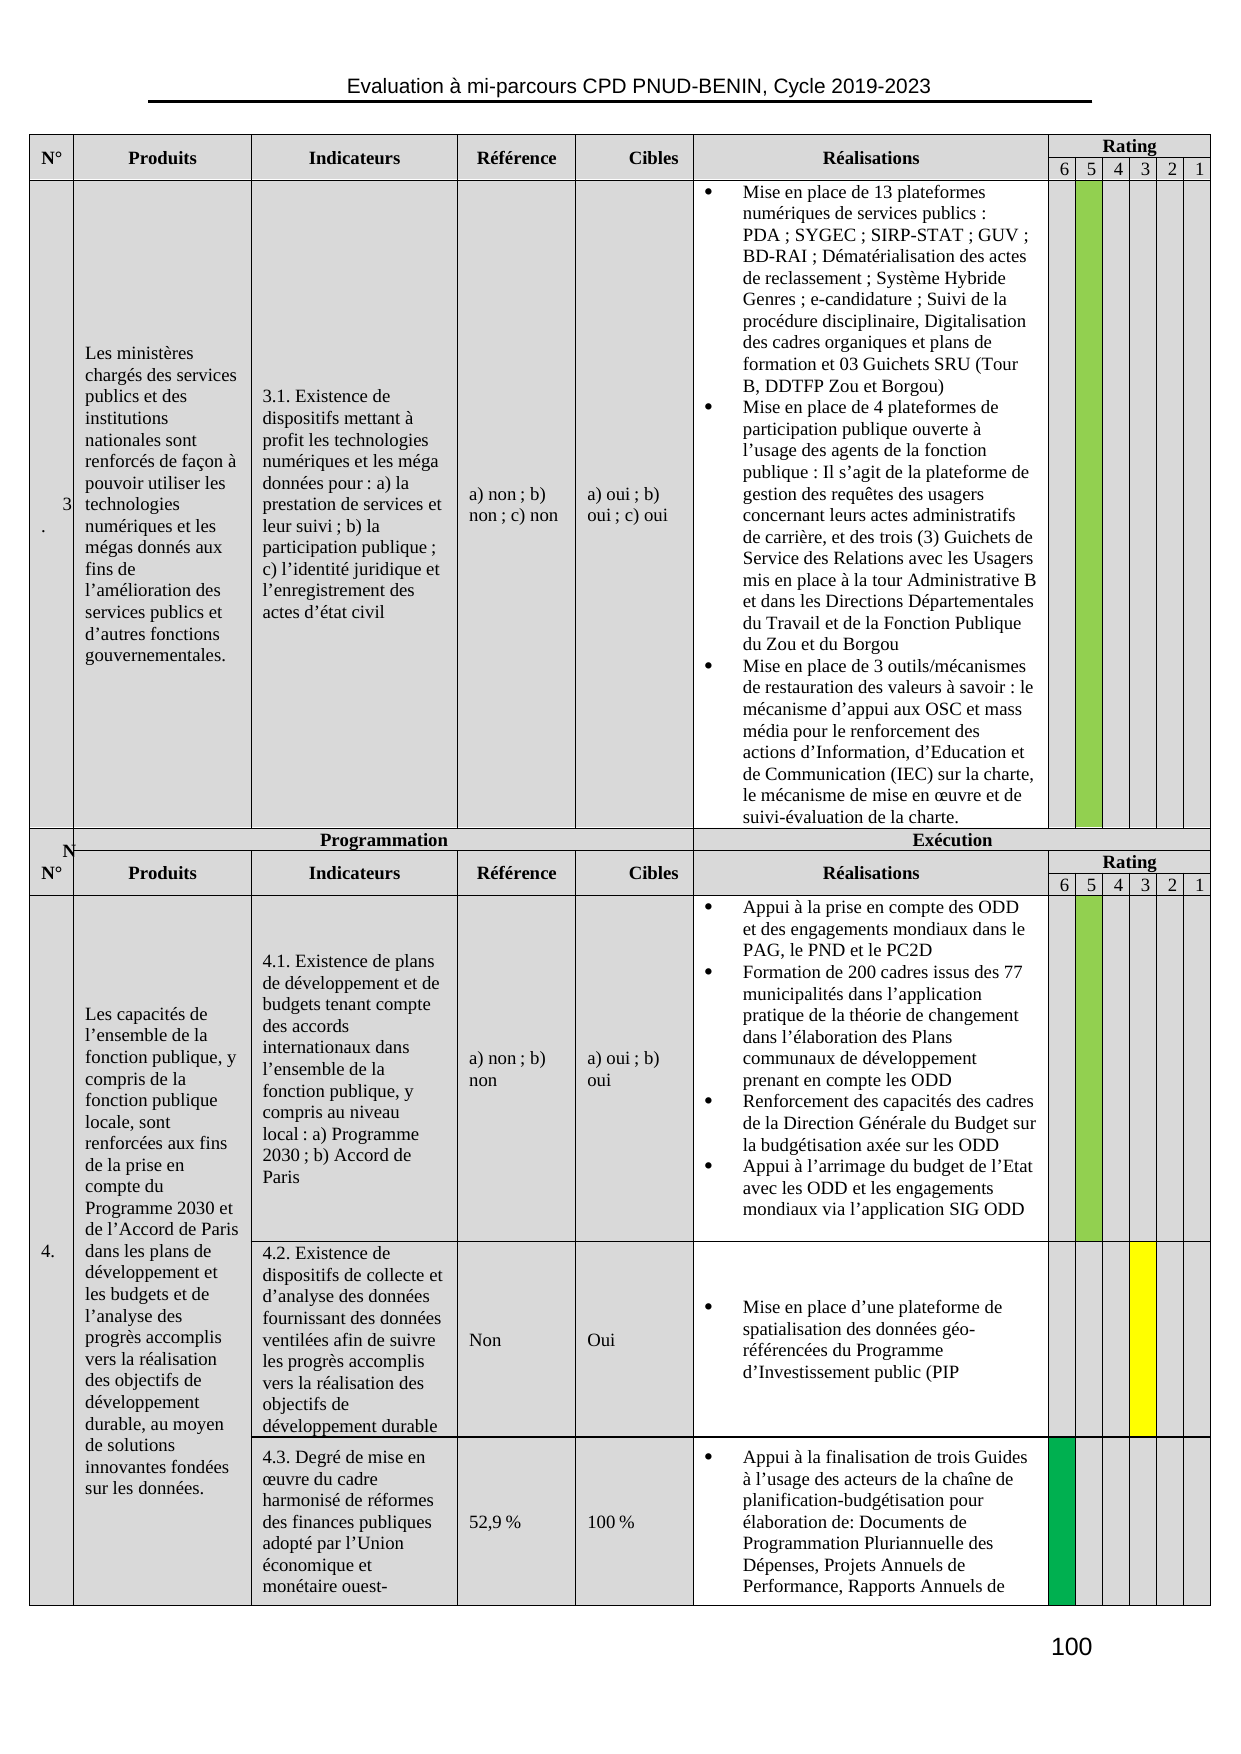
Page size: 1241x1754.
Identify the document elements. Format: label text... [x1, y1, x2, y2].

table_cell a) oui ; b) oui ; c) oui [576, 181, 693, 827]
table_cell [1157, 1438, 1183, 1605]
table_cell [1103, 181, 1129, 827]
table_cell [1049, 1242, 1075, 1436]
table_cell [1076, 1242, 1102, 1436]
table_cell 3. [30, 181, 73, 827]
table_cell Référence [458, 135, 575, 179]
table_cell [1130, 896, 1156, 1241]
table_cell Rating [1049, 851, 1210, 873]
table_cell Produits [74, 135, 251, 179]
table_cell [1103, 1438, 1129, 1605]
table_cell Appui à la prise en compte des ODD et des engagements mondiaux dans le PAG, le PND et le PC2D Formation de 200 cadres issus des 77 municipalités dans l’application pratique de la théorie de changement dans l’élaboration des Plans communaux de développement prenant en compte les ODD Renforcement des capacités des cadres de la Direction Générale du Budget sur la budgétisation axée sur les ODD Appui à l’arrimage du budget de l’Etat avec les ODD et les engagements mondiaux via l’application SIG ODD [694, 896, 1048, 1241]
table_cell a) non ; b) non ; c) non [458, 181, 575, 827]
table_cell 1 [1184, 158, 1210, 179]
table_cell 4 [1103, 874, 1129, 895]
table_cell [1076, 896, 1102, 1241]
table_cell [1157, 181, 1183, 827]
table_cell 5 [1076, 874, 1102, 895]
table_cell 4. [30, 896, 73, 1605]
table_cell 4 [1103, 158, 1129, 179]
table_cell Réalisations [694, 135, 1048, 179]
table_cell Réalisations [694, 851, 1048, 895]
table_cell [1049, 181, 1075, 827]
table_cell 100 % [576, 1438, 693, 1605]
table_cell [252, 1438, 457, 1605]
table_cell Rating [1049, 135, 1210, 157]
table_cell [1130, 1242, 1156, 1436]
table_cell Indicateurs [252, 135, 457, 179]
table_cell [1157, 1242, 1183, 1436]
table_cell [1103, 896, 1129, 1241]
table_cell [1049, 1438, 1075, 1605]
table_cell a) non ; b) non [458, 896, 575, 1241]
table_cell [1076, 181, 1102, 827]
table_cell 6 [1049, 874, 1075, 895]
table_cell a) oui ; b) oui [576, 896, 693, 1241]
table_cell 6 [1049, 158, 1075, 179]
table_cell [1157, 896, 1183, 1241]
table_cell [1103, 1242, 1129, 1436]
table_cell [1130, 181, 1156, 827]
table_cell [1049, 896, 1075, 1241]
table_cell 3 [1130, 158, 1156, 179]
table_cell Cibles [576, 135, 693, 179]
table_cell 4.2. Existence de dispositifs de collecte et d’analyse des données fournissant des données ventilées afin de suivre les progrès accomplis vers la réalisation des objectifs de développement durable [252, 1242, 457, 1436]
table_cell 3 [1130, 874, 1156, 895]
table_cell 1 [1184, 874, 1210, 895]
table_cell 3.1. Existence de dispositifs mettant à profit les technologies numériques et les méga données pour : a) la prestation de services et leur suivi ; b) la participation publique ; c) l’identité juridique et l’enregistrement des actes d’état civil [252, 181, 457, 827]
table_cell Cibles [576, 851, 693, 895]
table_cell Mise en place de 13 plateformes numériques de services publics : PDA ; SYGEC ; SIRP-STAT ; GUV ; BD-RAI ; Dématérialisation des actes de reclassement ; Système Hybride Genres ; e-candidature ; Suivi de la procédure disciplinaire, Digitalisation des cadres organiques et plans de formation et 03 Guichets SRU (Tour B, DDTFP Zou et Borgou) Mise en place de 4 plateformes de participation publique ouverte à l’usage des agents de la fonction publique : Il s’agit de la plateforme de gestion des requêtes des usagers concernant leurs actes administratifs de carrière, et des trois (3) Guichets de Service des Relations avec les Usagers mis en place à la tour Administrative B et dans les Directions Départementales du Travail et de la Fonction Publique du Zou et du Borgou Mise en place de 3 outils/mécanismes de restauration des valeurs à savoir : le mécanisme d’appui aux OSC et mass média pour le renforcement des actions d’Information, d’Education et de Communication (IEC) sur la charte, le mécanisme de mise en œuvre et de suivi-évaluation de la charte. [694, 181, 1048, 827]
table_cell [1184, 1438, 1210, 1605]
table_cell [694, 1438, 1048, 1605]
table_cell Produits [74, 851, 251, 895]
table_cell Non [458, 1242, 575, 1436]
table_cell Référence [458, 851, 575, 895]
table_cell 52,9 % [458, 1438, 575, 1605]
table_cell Exécution [694, 829, 1210, 850]
table_cell Mise en place d’une plateforme de spatialisation des données géo-référencées du Programme d’Investissement public (PIP [694, 1242, 1048, 1436]
table_cell 5 [1076, 158, 1102, 179]
table_cell 2 [1157, 158, 1183, 179]
table_cell [1184, 181, 1210, 827]
table_cell NN° [30, 135, 73, 179]
table_cell Les capacités de l’ensemble de la fonction publique, y compris de la fonction publique locale, sont renforcées aux fins de la prise en compte du Programme 2030 et de l’Accord de Paris dans les plans de développement et les budgets et de l’analyse des progrès accomplis vers la réalisation des objectifs de développement durable, au moyen de solutions innovantes fondées sur les données. [74, 896, 251, 1605]
table_cell NN° [30, 829, 73, 895]
table_cell [1184, 1242, 1210, 1436]
table_cell Indicateurs [252, 851, 457, 895]
table_cell [1076, 1438, 1102, 1605]
table_cell Oui [576, 1242, 693, 1436]
table_cell [1184, 896, 1210, 1241]
table_cell 2 [1157, 874, 1183, 895]
table_cell Programmation [74, 829, 693, 850]
table_cell [1130, 1438, 1156, 1605]
table_cell 4.1. Existence de plans de développement et de budgets tenant compte des accords internationaux dans l’ensemble de la fonction publique, y compris au niveau local : a) Programme 2030 ; b) Accord de Paris [252, 896, 457, 1241]
table_cell Les ministères chargés des services publics et des institutions nationales sont renforcés de façon à pouvoir utiliser les technologies numériques et les mégas donnés aux fins de l’amélioration des services publics et d’autres fonctions gouvernementales. [74, 181, 251, 827]
